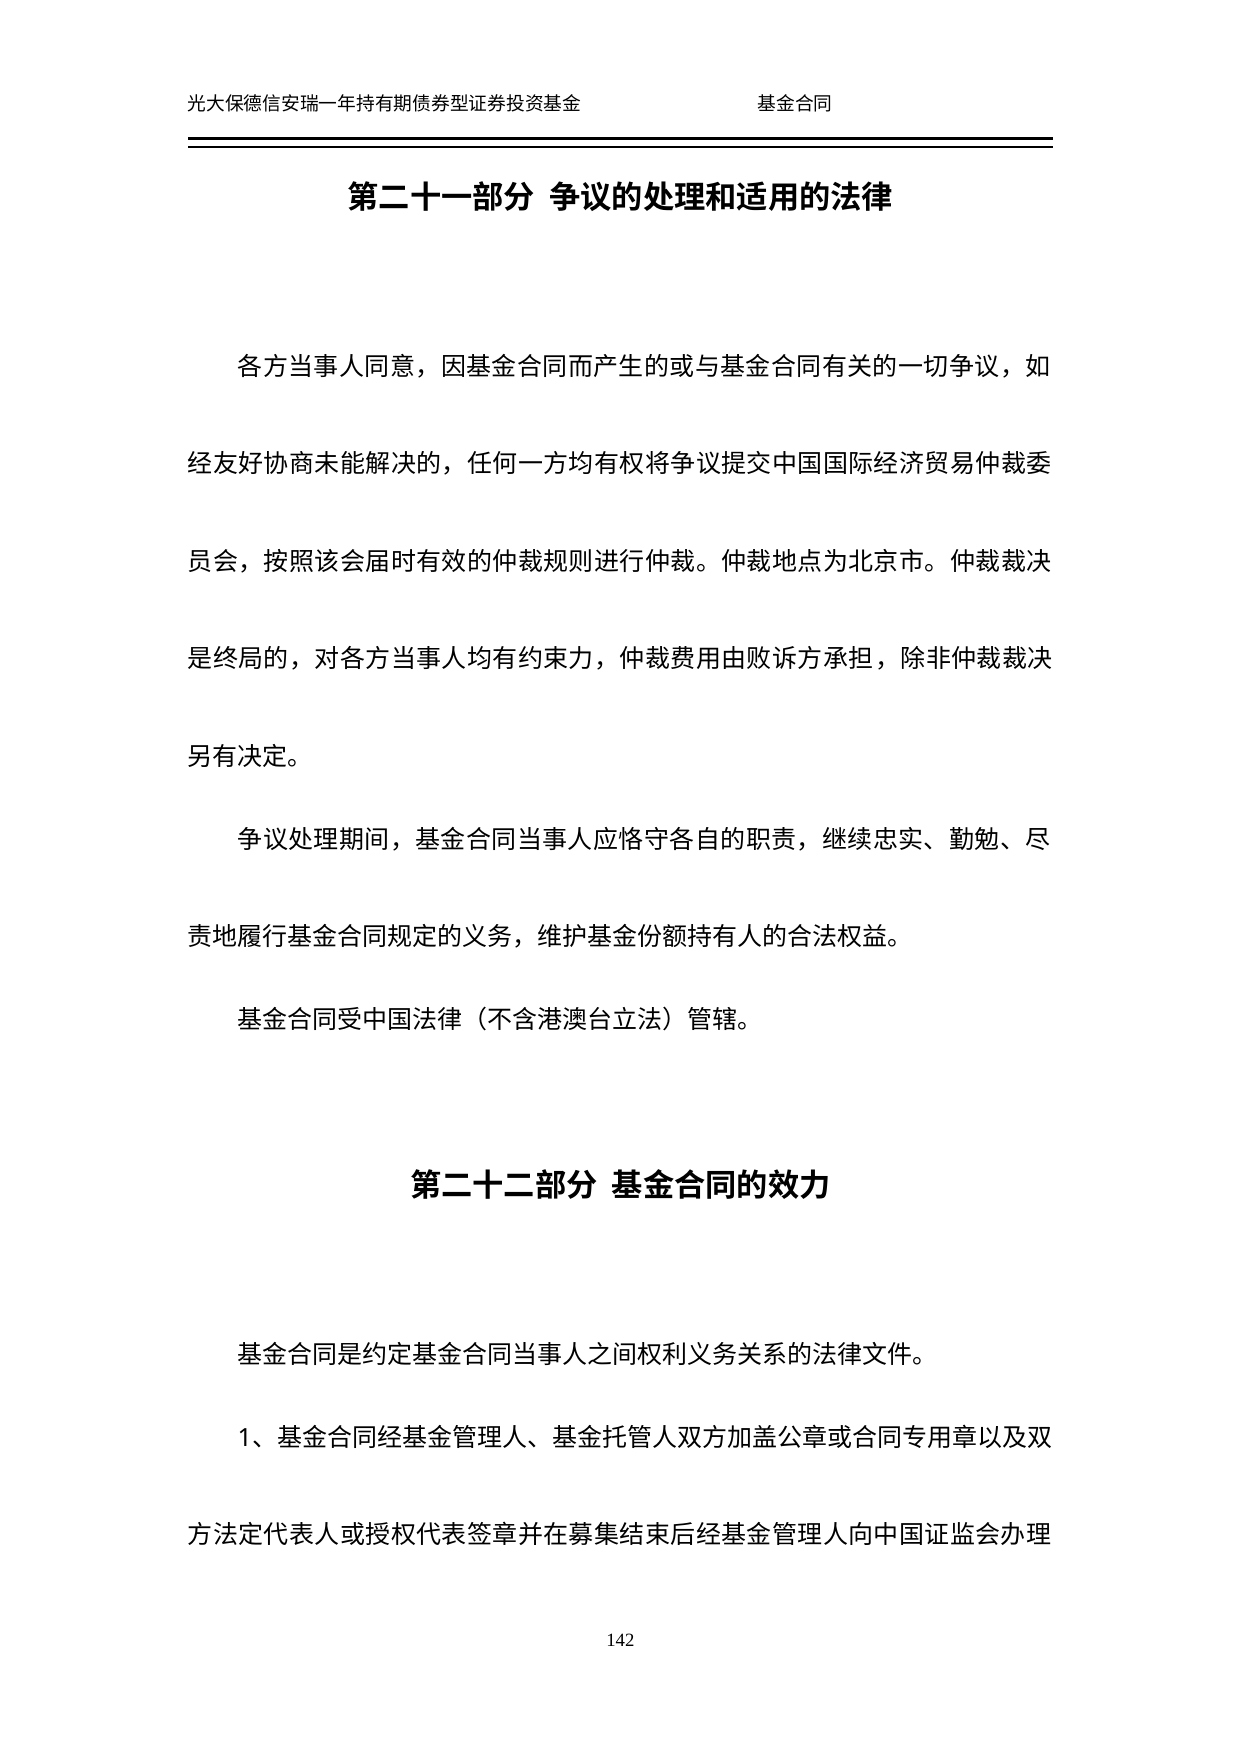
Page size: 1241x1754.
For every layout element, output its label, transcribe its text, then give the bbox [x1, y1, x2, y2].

subtitle 第二十一部分 争议的处理和适用的法律 [187, 162, 1053, 227]
text 争议处理期间，基金合同当事人应恪守各自的职责，继续忠实、勤勉、尽责地履行基金合同规定的义务，维护基金份额持有人的合法权益。 [187, 805, 1053, 967]
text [187, 1403, 1053, 1566]
text 基金合同是约定基金合同当事人之间权利义务关系的法律文件。 [187, 1320, 1053, 1385]
text 各方当事人同意，因基金合同而产生的或与基金合同有关的一切争议，如经友好协商未能解决的，任何一方均有权将争议提交中国国际经济贸易仲裁委员会，按照该会届时有效的仲裁规则进行仲裁。仲裁地点为北京市。仲裁裁决是终局的，对各方当事人均有约束力，仲裁费用由败诉方承担，除非仲裁裁决另有决定。 [187, 332, 1053, 787]
text 基金合同受中国法律（不含港澳台立法）管辖。 [187, 985, 1053, 1050]
subtitle 第二十二部分 基金合同的效力 [187, 1150, 1053, 1215]
